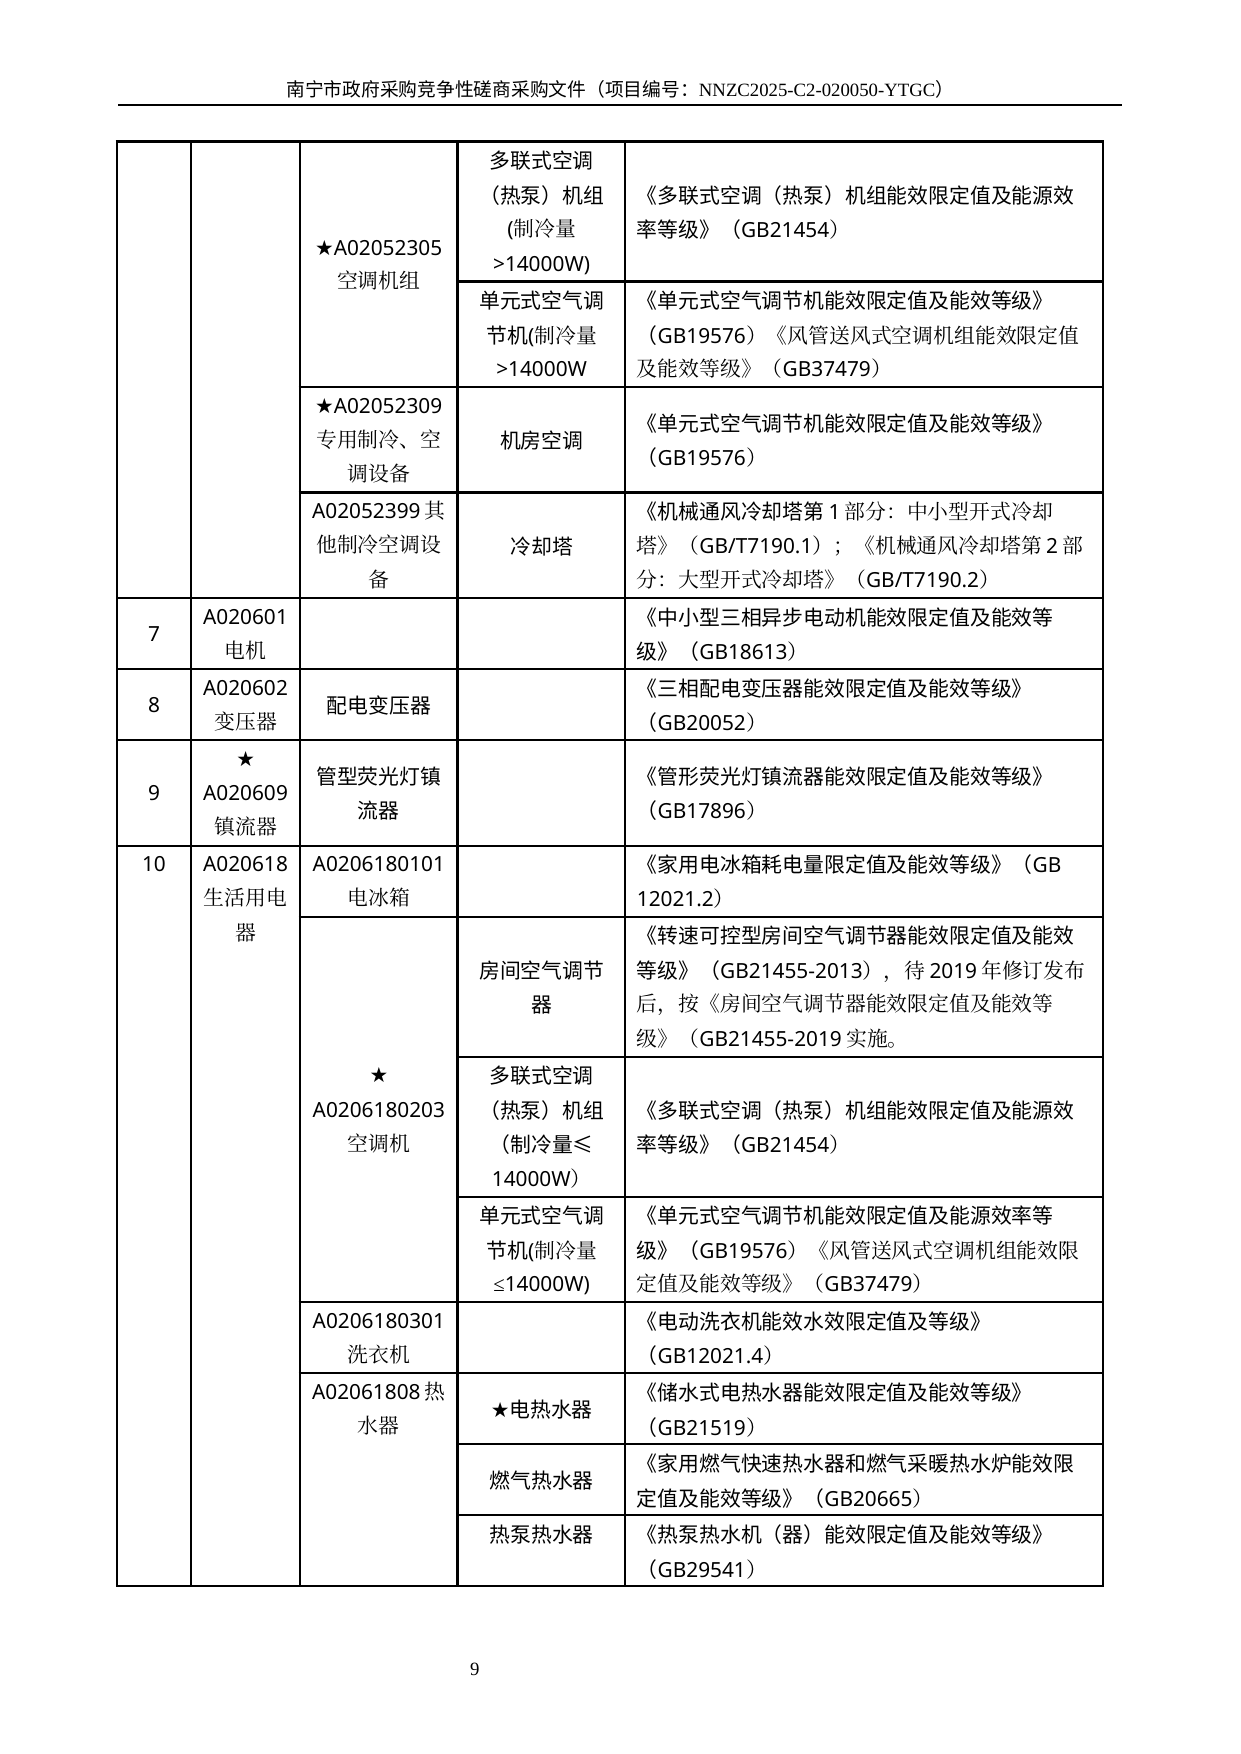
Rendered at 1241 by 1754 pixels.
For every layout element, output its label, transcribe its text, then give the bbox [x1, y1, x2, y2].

table_cell A0206180301洗衣机 [301, 1303, 456, 1372]
table_cell 《多联式空调（热泵）机组能效限定值及能源效率等级》（GB21454） [626, 1058, 1102, 1196]
table_cell 7 [118, 599, 190, 668]
table_cell 10 [118, 847, 190, 1585]
table_cell ★A02052309专用制冷、空调设备 [301, 388, 456, 491]
table_cell 多联式空调（热泵）机组（制冷量≤ 14000W） [459, 1058, 624, 1196]
table_cell 《机械通风冷却塔第1部分：中小型开式冷却塔》（GB/T7190.1）；《机械通风冷却塔第2部分：大型开式冷却塔》（GB/T7190.2） [626, 494, 1102, 597]
table_cell A0206180101电冰箱 [301, 847, 456, 916]
table_cell 《转速可控型房间空气调节器能效限定值及能效等级》（GB21455-2013），待2019年修订发布后，按《房间空气调节器能效限定值及能效等级》（GB21455-2019实施。 [626, 918, 1102, 1056]
table_cell 单元式空气调节机(制冷量≤14000W) [459, 1198, 624, 1301]
table_cell 管型荧光灯镇流器 [301, 741, 456, 844]
table_cell 《家用电冰箱耗电量限定值及能效等级》（GB 12021.2） [626, 847, 1102, 916]
table_cell A02061808热水器 [301, 1374, 456, 1585]
table_cell ★A0206180203空调机 [301, 918, 456, 1301]
table_cell 《单元式空气调节机能效限定值及能源效率等级》（GB19576）《风管送风式空调机组能效限定值及能效等级》（GB37479） [626, 1198, 1102, 1301]
table_cell 机房空调 [459, 388, 624, 491]
table_cell ★A020609镇流器 [192, 741, 299, 844]
table_cell [459, 847, 624, 916]
table_cell 《三相配电变压器能效限定值及能效等级》（GB20052） [626, 670, 1102, 739]
table_cell 燃气热水器 [459, 1445, 624, 1514]
table_cell 《单元式空气调节机能效限定值及能效等级》（GB19576）《风管送风式空调机组能效限定值及能效等级》（GB37479） [626, 283, 1102, 386]
table_cell 8 [118, 670, 190, 739]
table_cell [301, 599, 456, 668]
table_cell 冷却塔 [459, 494, 624, 597]
table_cell 《家用燃气快速热水器和燃气采暖热水炉能效限定值及能效等级》（GB20665） [626, 1445, 1102, 1514]
table_cell 热泵热水器 [459, 1516, 624, 1585]
table_cell 房间空气调节器 [459, 918, 624, 1056]
table_cell 《储水式电热水器能效限定值及能效等级》（GB21519） [626, 1374, 1102, 1443]
table_cell [459, 1303, 624, 1372]
table_cell [459, 599, 624, 668]
table_cell A02052399其他制冷空调设备 [301, 494, 456, 597]
table_cell 《管形荧光灯镇流器能效限定值及能效等级》（GB17896） [626, 741, 1102, 844]
table_cell A020601电机 [192, 599, 299, 668]
table_cell 多联式空调（热泵）机组(制冷量>14000W) [459, 143, 624, 280]
table_cell 单元式空气调节机(制冷量>14000W [459, 283, 624, 386]
table_cell 9 [118, 741, 190, 844]
table_cell 《多联式空调（热泵）机组能效限定值及能源效率等级》（GB21454） [626, 143, 1102, 280]
table_cell A020602变压器 [192, 670, 299, 739]
table_cell 《单元式空气调节机能效限定值及能效等级》（GB19576） [626, 388, 1102, 491]
table_cell 《中小型三相异步电动机能效限定值及能效等级》（GB18613） [626, 599, 1102, 668]
table_cell 《热泵热水机（器）能效限定值及能效等级》（GB29541） [626, 1516, 1102, 1585]
table_cell [459, 741, 624, 844]
table_cell 配电变压器 [301, 670, 456, 739]
table_cell [459, 670, 624, 739]
table_cell 《电动洗衣机能效水效限定值及等级》（GB12021.4） [626, 1303, 1102, 1372]
table_cell ★电热水器 [459, 1374, 624, 1443]
table_cell ★A02052305空调机组 [301, 143, 456, 386]
table_cell A020618生活用电器 [192, 847, 299, 1585]
